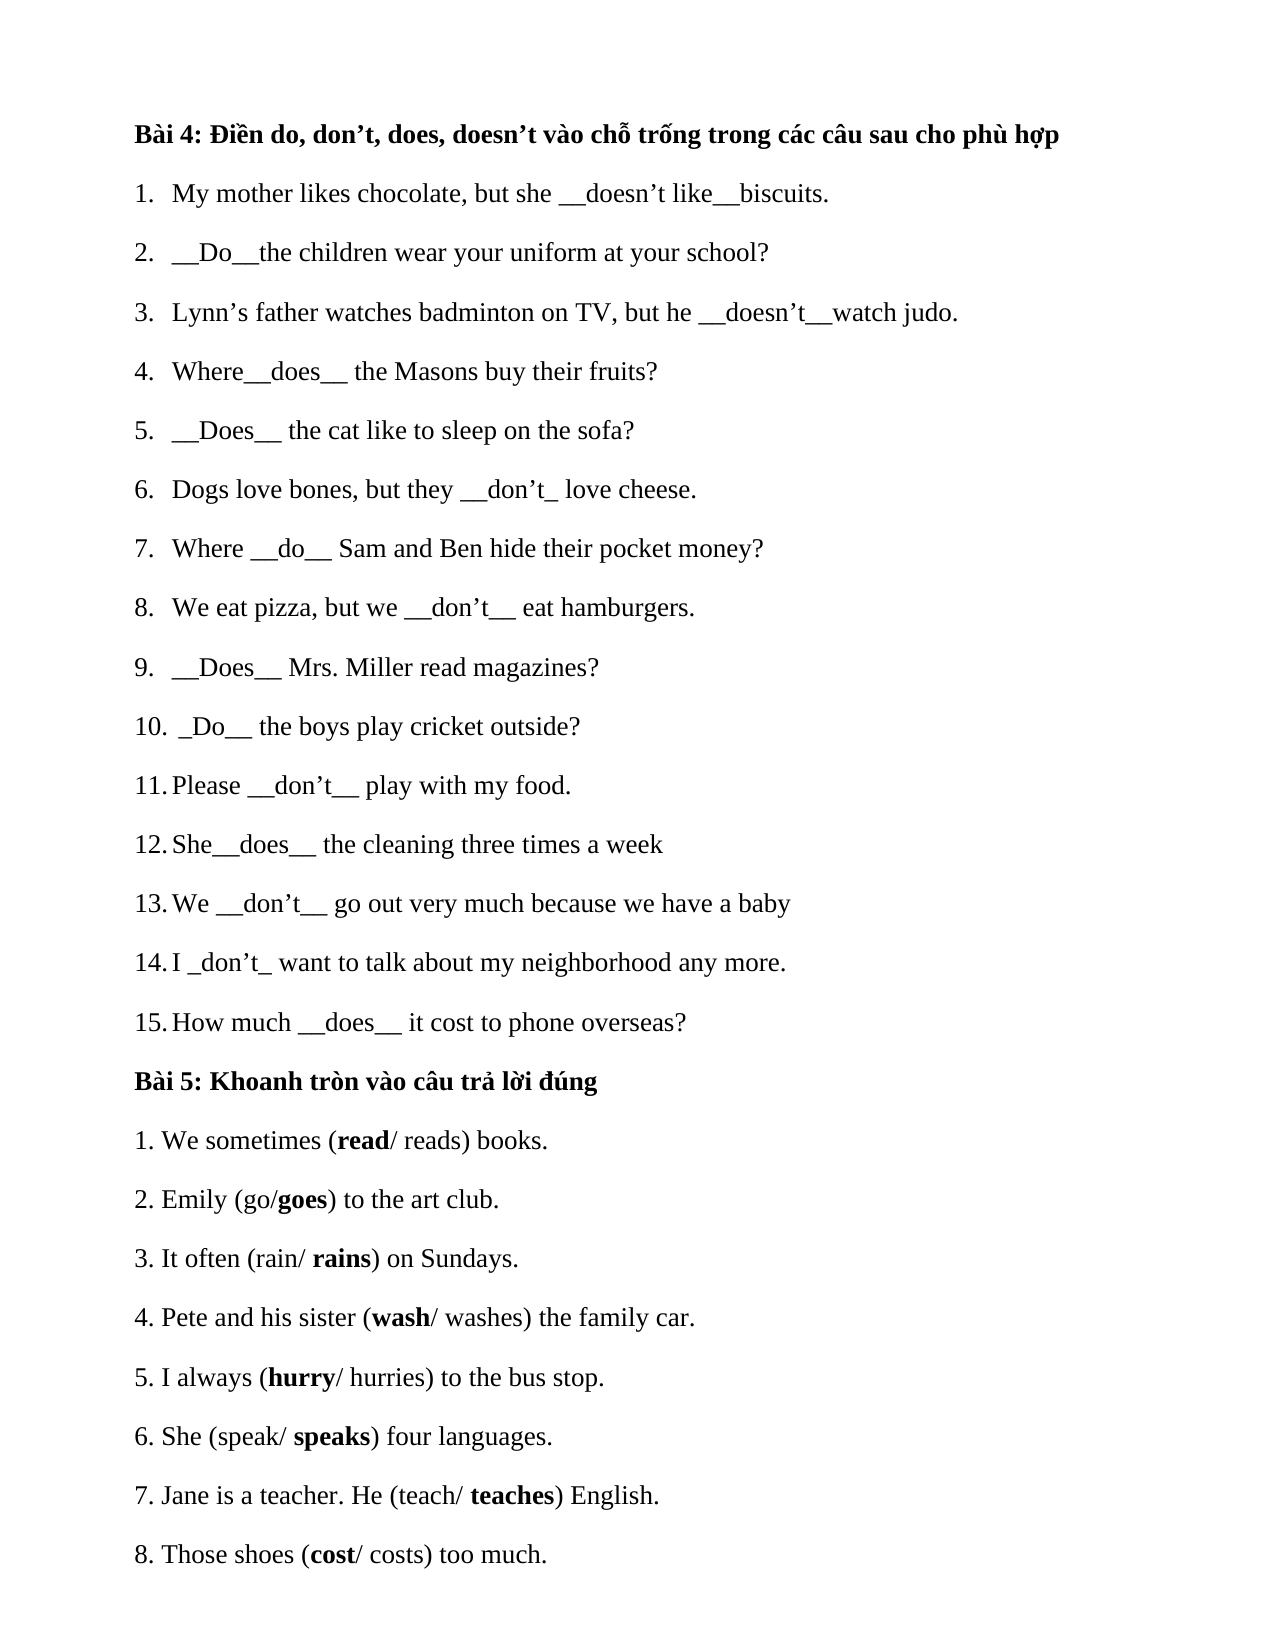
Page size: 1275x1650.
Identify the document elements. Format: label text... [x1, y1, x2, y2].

list __Does__ the cat like to sleep on the sofa? [134, 414, 1216, 445]
list We eat pizza, but we __don’t__ eat hamburgers. [134, 591, 1216, 623]
text 2. Emily (go/goes) to the art club. [134, 1183, 1216, 1214]
text 7. Jane is a teacher. He (teach/ teaches) English. [134, 1479, 1216, 1510]
list We __don’t__ go out very much because we have a baby [134, 887, 1216, 918]
text 4. Pete and his sister (wash/ washes) the family car. [134, 1301, 1216, 1333]
list My mother likes chocolate, but she __doesn’t like__biscuits. [134, 177, 1216, 208]
list __Do__the children wear your uniform at your school? [134, 236, 1216, 268]
list I _don’t_ want to talk about my neighborhood any more. [134, 946, 1216, 978]
text Bài 4: Điền do, don’t, does, doesn’t vào chỗ trống trong các câu sau cho phù hợp [59, 118, 1216, 149]
list Dogs love bones, but they __don’t_ love cheese. [134, 473, 1216, 504]
list _Do__ the boys play cricket outside? [134, 710, 1216, 741]
text 1. We sometimes (read/ reads) books. [134, 1124, 1216, 1155]
list Please __don’t__ play with my food. [134, 769, 1216, 800]
list Where__does__ the Masons buy their fruits? [134, 355, 1216, 386]
list Lynn’s father watches badminton on TV, but he __doesn’t__watch judo. [134, 296, 1216, 327]
text 5. I always (hurry/ hurries) to the bus stop. [134, 1361, 1216, 1392]
text Bài 5: Khoanh tròn vào câu trả lời đúng [134, 1065, 1216, 1096]
text 8. Those shoes (cost/ costs) too much. [134, 1538, 1216, 1569]
list __Does__ Mrs. Miller read magazines? [134, 651, 1216, 682]
list How much __does__ it cost to phone overseas? [134, 1006, 1216, 1037]
list She__does__ the cleaning three times a week [134, 828, 1216, 859]
text 6. She (speak/ speaks) four languages. [134, 1420, 1216, 1451]
text 3. It often (rain/ rains) on Sundays. [134, 1242, 1216, 1273]
list Where __do__ Sam and Ben hide their pocket money? [134, 532, 1216, 563]
